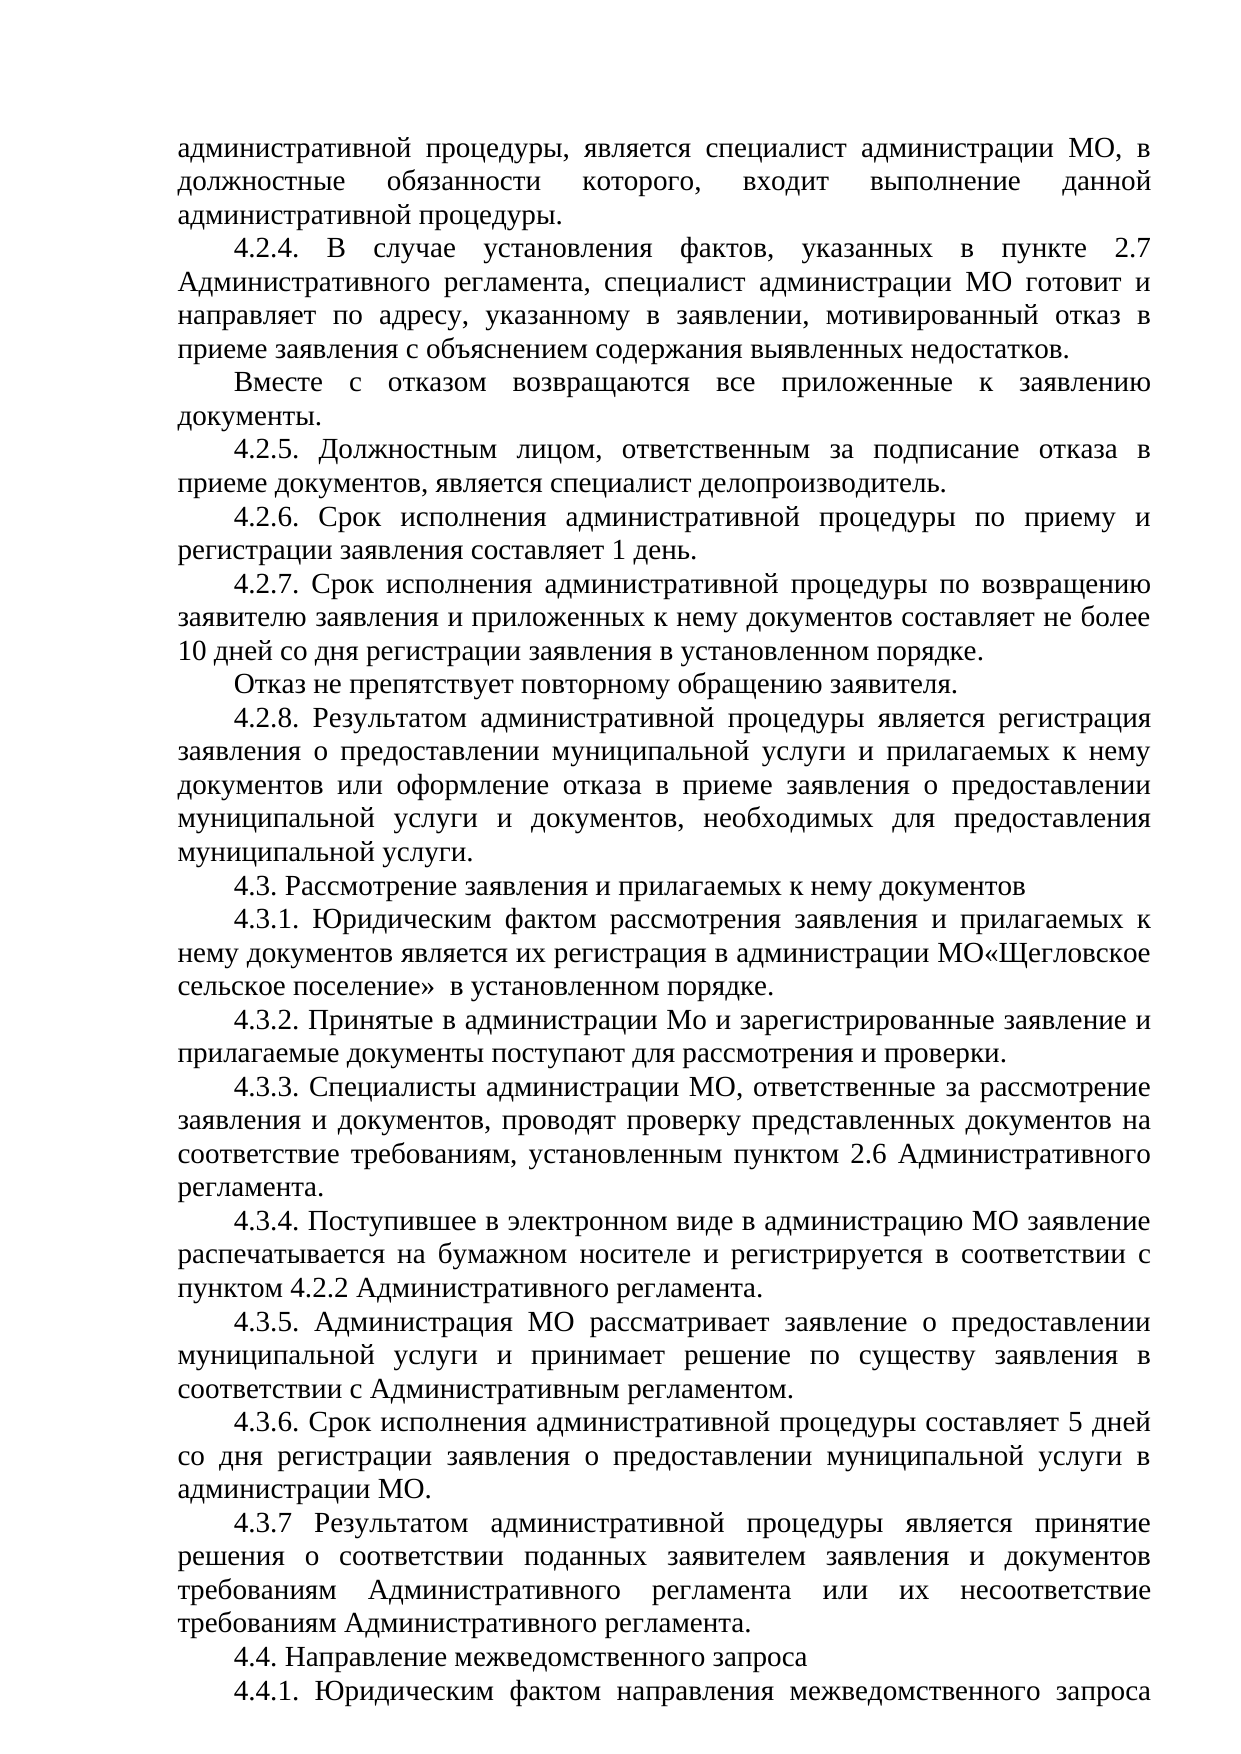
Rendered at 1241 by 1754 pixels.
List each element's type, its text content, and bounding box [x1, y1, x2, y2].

text 4.3.6. Срок исполнения административной процедуры составляет 5 дней со дня регистрации заявления о предоставлении муниципальной услуги в администрации МО. [177, 1404, 1152, 1505]
text 4.2.4. В случае установления фактов, указанных в пункте 2.7 Административного регламента, специалист администрации МО готовит и направляет по адресу, указанному в заявлении, мотивированный отказ в приеме заявления с объяснением содержания выявленных недостатков. [177, 230, 1152, 364]
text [177, 1673, 1152, 1706]
text 4.2.5. Должностным лицом, ответственным за подписание отказа в приеме документов, является специалист делопроизводитель. [177, 432, 1152, 499]
text 4.3.1. Юридическим фактом рассмотрения заявления и прилагаемых к нему документов является их регистрация в администрации МО«Щегловское сельское поселение» в установленном порядке. [177, 901, 1152, 1002]
text Отказ не препятствует повторному обращению заявителя. [177, 666, 1152, 700]
text 4.2.7. Срок исполнения административной процедуры по возвращению заявителю заявления и приложенных к нему документов составляет не более 10 дней со дня регистрации заявления в установленном порядке. [177, 566, 1152, 666]
text 4.3. Рассмотрение заявления и прилагаемых к нему документов [177, 868, 1152, 901]
text 4.3.7 Результатом административной процедуры является принятие решения о соответствии поданных заявителем заявления и документов требованиям Административного регламента или их несоответствие требованиям Административного регламента. [177, 1505, 1152, 1639]
text 4.3.5. Администрация МО рассматривает заявление о предоставлении муниципальной услуги и принимает решение по существу заявления в соответствии с Административным регламентом. [177, 1304, 1152, 1404]
text 4.3.2. Принятые в администрации Мо и зарегистрированные заявление и прилагаемые документы поступают для рассмотрения и проверки. [177, 1002, 1152, 1069]
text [177, 130, 1152, 230]
text Вместе с отказом возвращаются все приложенные к заявлению документы. [177, 364, 1152, 432]
text 4.4. Направление межведомственного запроса [177, 1639, 1152, 1673]
text 4.2.6. Срок исполнения административной процедуры по приему и регистрации заявления составляет 1 день. [177, 499, 1152, 566]
text 4.3.3. Специалисты администрации МО, ответственные за рассмотрение заявления и документов, проводят проверку представленных документов на соответствие требованиям, установленным пунктом 2.6 Административного регламента. [177, 1069, 1152, 1203]
text 4.3.4. Поступившее в электронном виде в администрацию МО заявление распечатывается на бумажном носителе и регистрируется в соответствии с пунктом 4.2.2 Административного регламента. [177, 1203, 1152, 1304]
text 4.2.8. Результатом административной процедуры является регистрация заявления о предоставлении муниципальной услуги и прилагаемых к нему документов или оформление отказа в приеме заявления о предоставлении муниципальной услуги и документов, необходимых для предоставления муниципальной услуги. [177, 700, 1152, 868]
